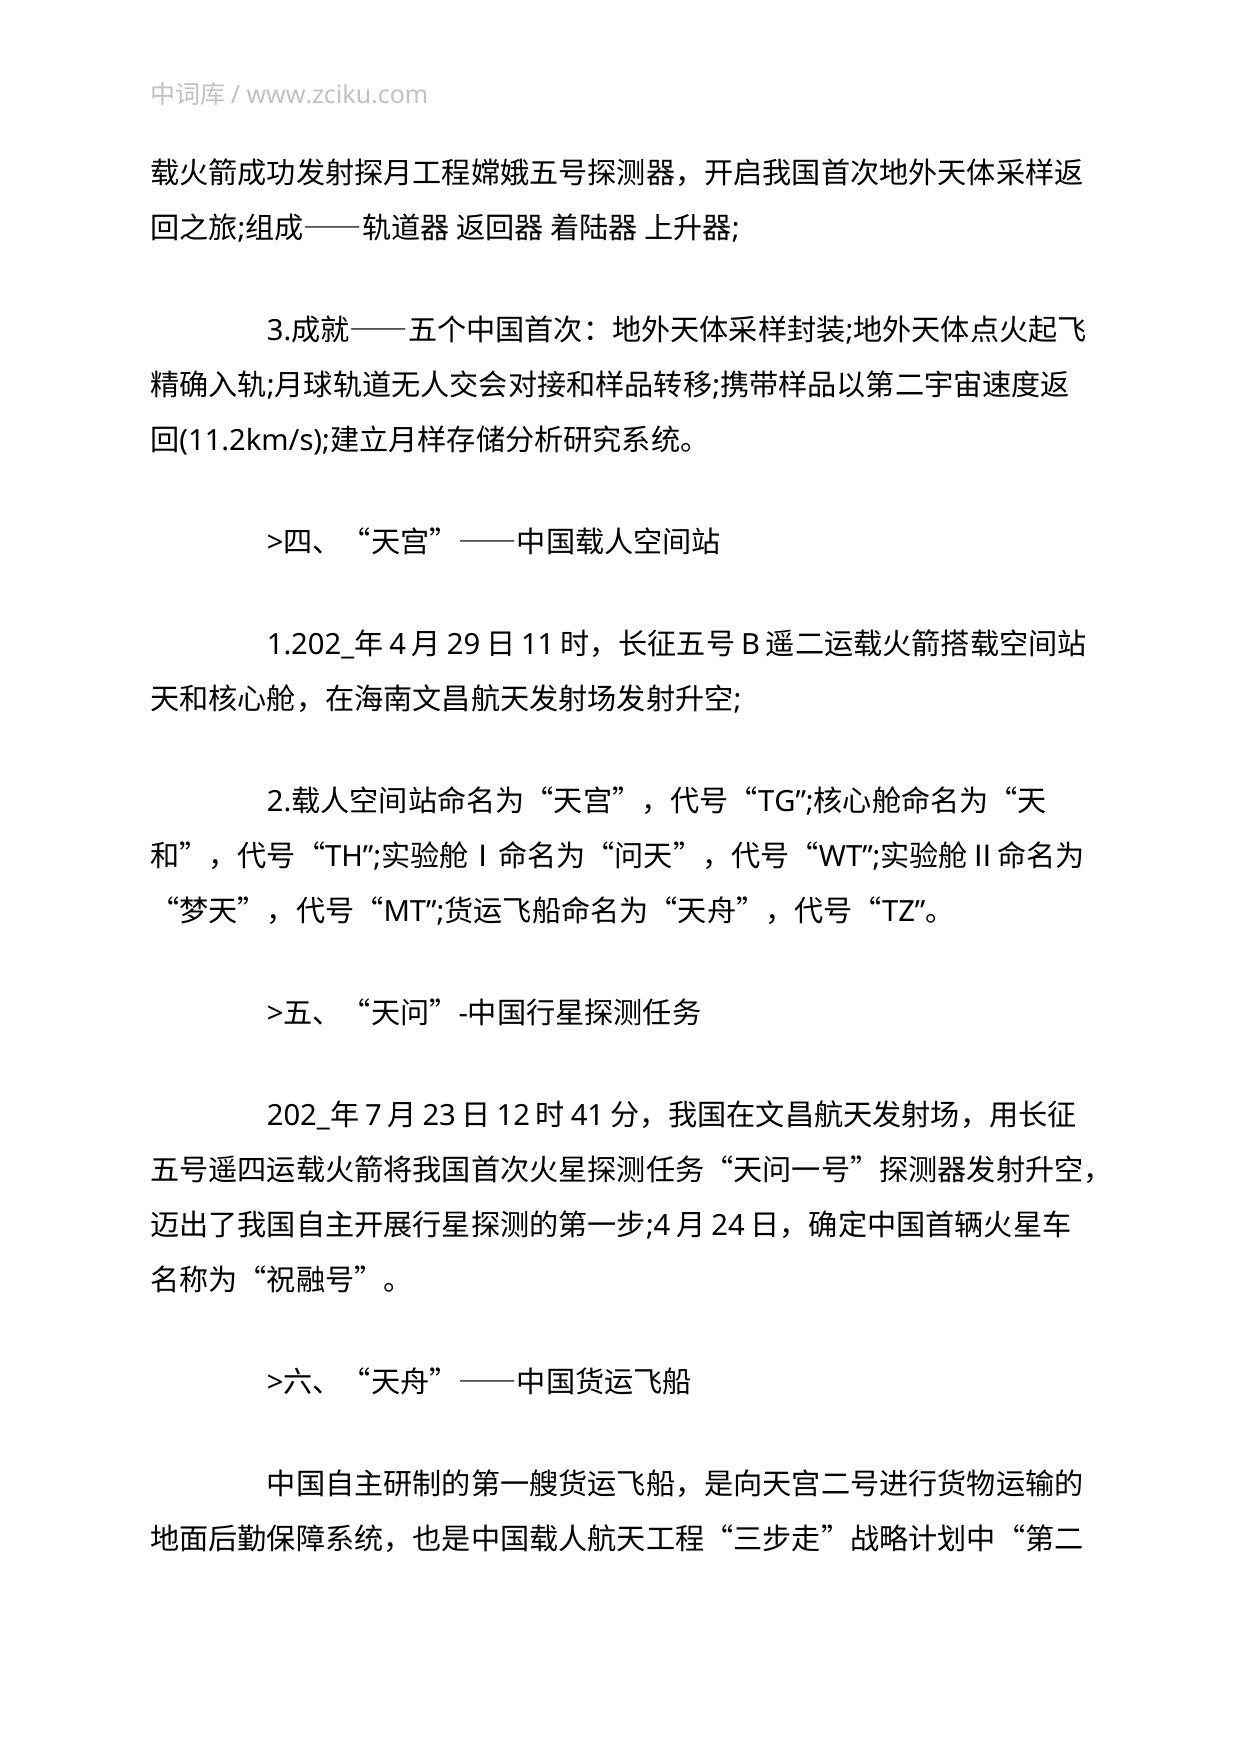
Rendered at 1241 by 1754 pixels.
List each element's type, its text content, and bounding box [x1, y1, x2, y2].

text 3.成就——五个中国首次：地外天体采样封装;地外天体点火起飞精确入轨;月球轨道无人交会对接和样品转移;携带样品以第二宇宙速度返回(11.2km/s);建立月样存储分析研究系统。 [150, 307, 1090, 459]
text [150, 150, 1090, 247]
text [150, 1460, 1090, 1558]
text 2.载人空间站命名为“天宫”，代号“TG”;核心舱命名为“天和”，代号“TH”;实验舱Ⅰ命名为“问天”，代号“WT”;实验舱Ⅱ命名为“梦天”，代号“MT”;货运飞船命名为“天舟”，代号“TZ”。 [150, 778, 1090, 930]
text >六、“天舟”——中国货运飞船 [150, 1358, 1090, 1401]
text 1.202_年4月29日11时，长征五号B遥二运载火箭搭载空间站天和核心舱，在海南文昌航天发射场发射升空; [150, 621, 1090, 718]
text >四、“天宫”——中国载人空间站 [150, 519, 1090, 561]
text 202_年7月23日12时41分，我国在文昌航天发射场，用长征五号遥四运载火箭将我国首次火星探测任务“天问一号”探测器发射升空，迈出了我国自主开展行星探测的第一步;4月24日，确定中国首辆火星车名称为“祝融号”。 [150, 1092, 1090, 1299]
text >五、“天问”-中国行星探测任务 [150, 990, 1090, 1032]
